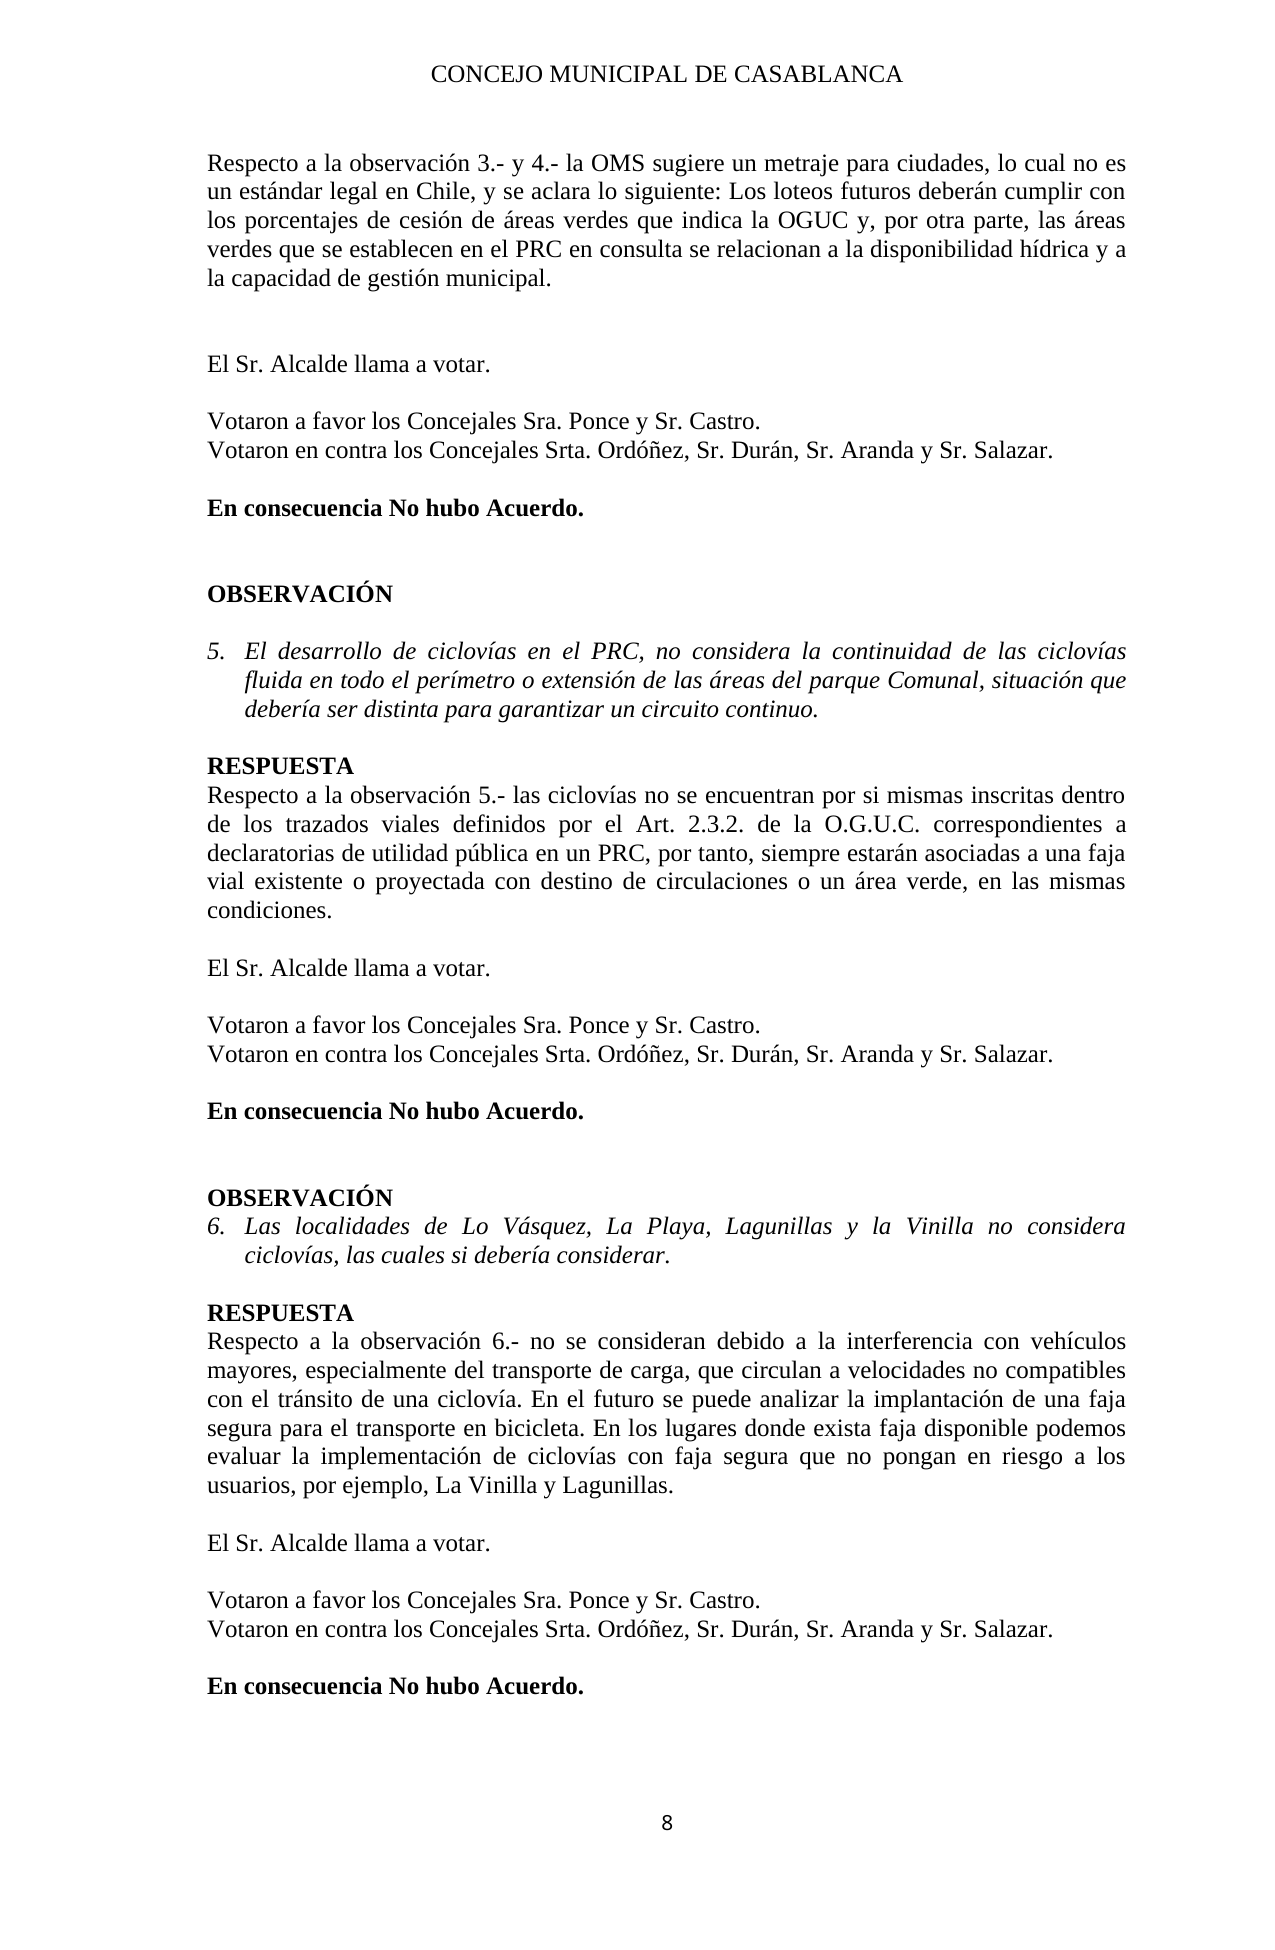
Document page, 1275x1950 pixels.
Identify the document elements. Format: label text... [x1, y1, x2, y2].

text Votaron en contra los Concejales Srta. Ordóñez, Sr. Durán, Sr. Aranda y Sr. Salazar. [207, 1614, 1127, 1643]
text Respecto a la observación 6.- no se consideran debido a la interferencia con vehículos mayores, especialmente del transporte de carga, que circulan a velocidades no compatibles con el tránsito de una ciclovía. En el futuro se puede analizar la implantación de una faja segura para el transporte en bicicleta. En los lugares donde exista faja disponible podemos evaluar la implementación de ciclovías con faja segura que no pongan en riesgo a los usuarios, por ejemplo, La Vinilla y Lagunillas. [207, 1326, 1127, 1499]
text OBSERVACIÓN [207, 579, 1127, 608]
text Respecto a la observación 3.- y 4.- la OMS sugiere un metraje para ciudades, lo cual no es un estándar legal en Chile, y se aclara lo siguiente: Los loteos futuros deberán cumplir con los porcentajes de cesión de áreas verdes que indica la OGUC y, por otra parte, las áreas verdes que se establecen en el PRC en consulta se relacionan a la disponibilidad hídrica y a la capacidad de gestión municipal. [207, 148, 1127, 291]
text RESPUESTA [207, 751, 1127, 780]
text En consecuencia No hubo Acuerdo. [207, 1096, 1127, 1125]
list El desarrollo de ciclovías en el PRC, no considera la continuidad de las ciclovías fluida en todo el perímetro o extensión de las áreas del parque Comunal, situación que debería ser distinta para garantizar un circuito continuo. [207, 636, 1127, 723]
text Respecto a la observación 5.- las ciclovías no se encuentran por si mismas inscritas dentro de los trazados viales definidos por el Art. 2.3.2. de la O.G.U.C. correspondientes a declaratorias de utilidad pública en un PRC, por tanto, siempre estarán asociadas a una faja vial existente o proyectada con destino de circulaciones o un área verde, en las mismas condiciones. [207, 780, 1127, 924]
list Las localidades de Lo Vásquez, La Playa, Lagunillas y la Vinilla no considera ciclovías, las cuales si debería considerar. [207, 1211, 1127, 1269]
text RESPUESTA [207, 1298, 1127, 1326]
text Votaron a favor los Concejales Sra. Ponce y Sr. Castro. [207, 1010, 1127, 1039]
text Votaron en contra los Concejales Srta. Ordóñez, Sr. Durán, Sr. Aranda y Sr. Salazar. [207, 1039, 1127, 1068]
text En consecuencia No hubo Acuerdo. [207, 1671, 1127, 1700]
text En consecuencia No hubo Acuerdo. [207, 493, 1127, 521]
text OBSERVACIÓN [207, 1183, 1127, 1211]
text El Sr. Alcalde llama a votar. [207, 349, 1127, 378]
text Votaron a favor los Concejales Sra. Ponce y Sr. Castro. [207, 1585, 1127, 1614]
text El Sr. Alcalde llama a votar. [207, 953, 1127, 981]
text El Sr. Alcalde llama a votar. [207, 1528, 1127, 1556]
text Votaron en contra los Concejales Srta. Ordóñez, Sr. Durán, Sr. Aranda y Sr. Salazar. [207, 435, 1127, 464]
text Votaron a favor los Concejales Sra. Ponce y Sr. Castro. [207, 406, 1127, 435]
